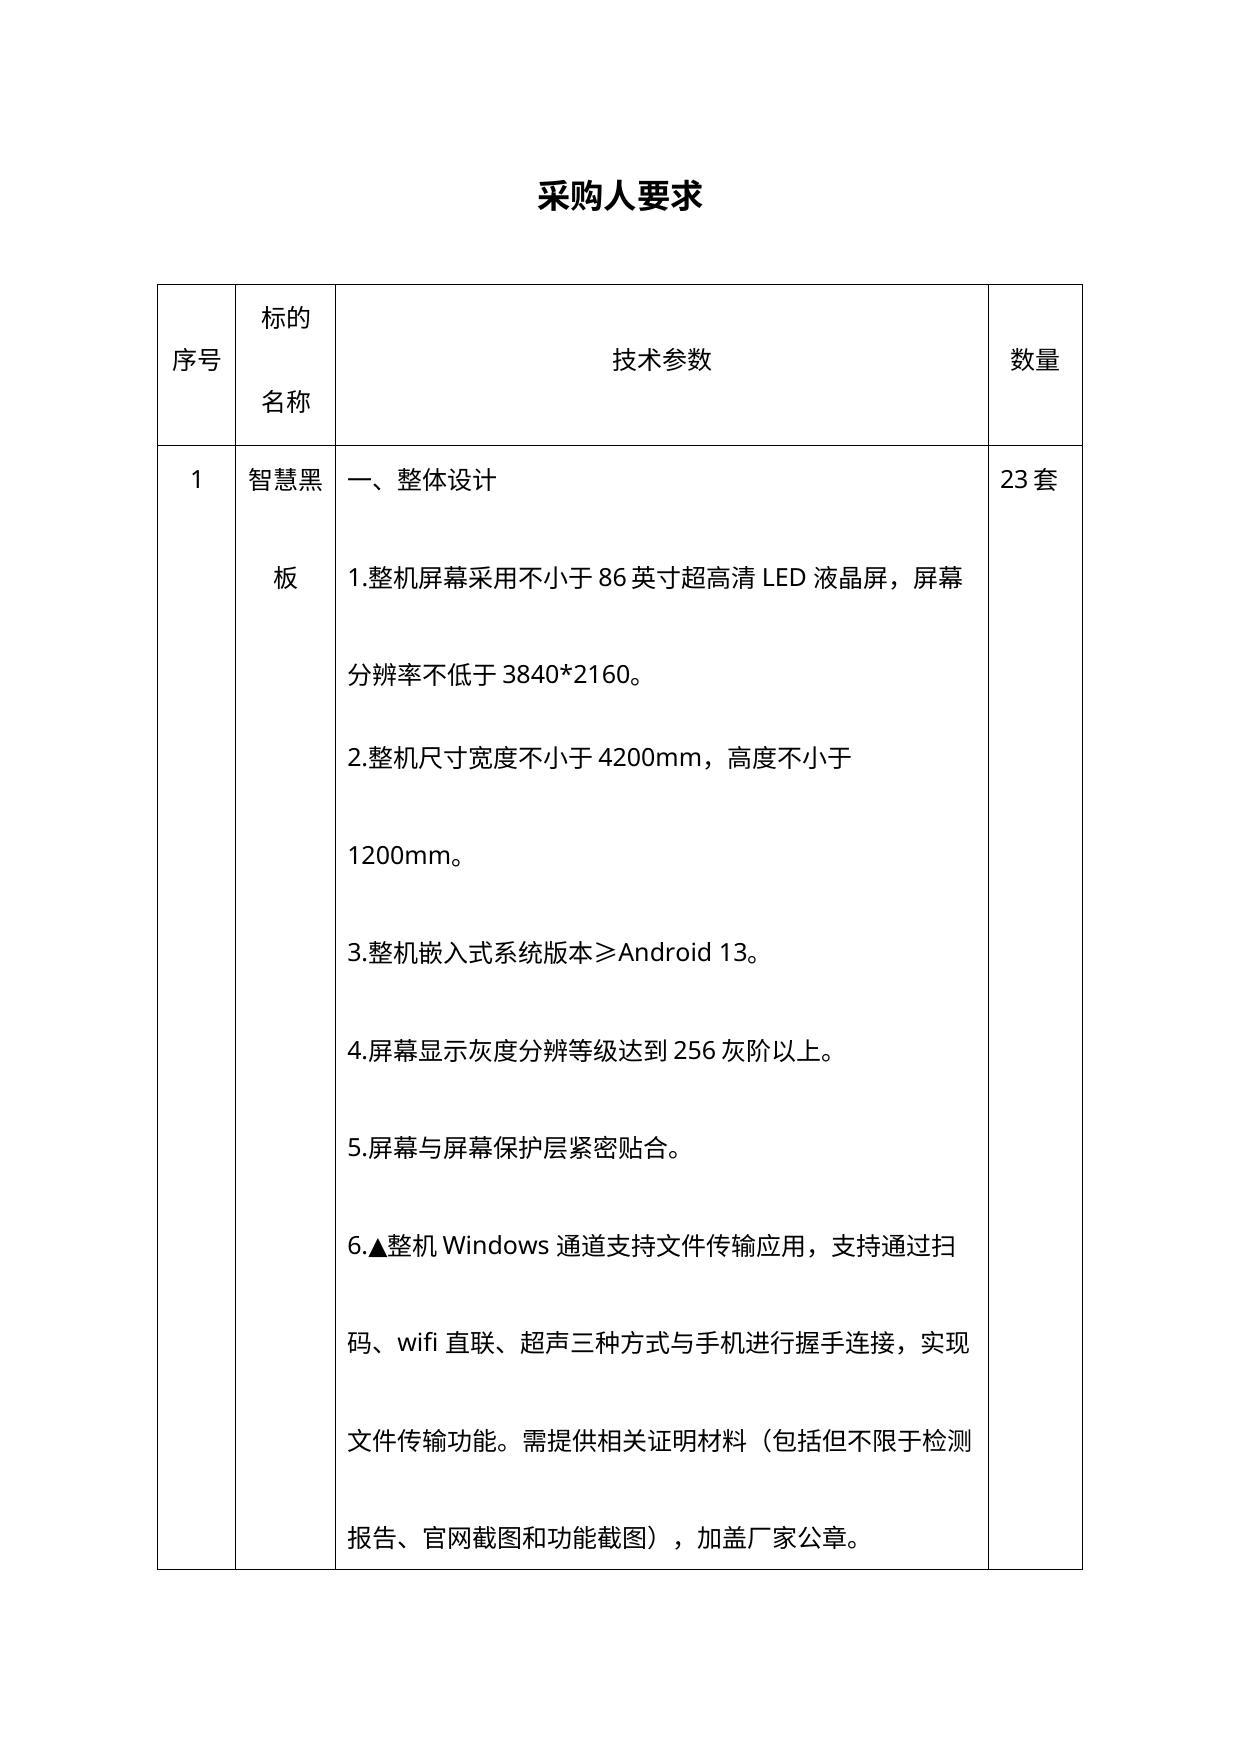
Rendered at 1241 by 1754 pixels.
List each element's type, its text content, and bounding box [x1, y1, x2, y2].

table_header 标的 名称 [236, 285, 335, 445]
table_cell 1 [158, 446, 235, 1569]
subtitle 采购人要求 [187, 162, 1053, 227]
table_cell 智慧黑板 [236, 446, 335, 1569]
table_header 数量 [989, 285, 1082, 445]
table_header 技术参数 [336, 285, 988, 445]
table_header 序号 [158, 285, 235, 445]
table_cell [336, 446, 988, 1569]
table_cell 23套 [989, 446, 1082, 1569]
